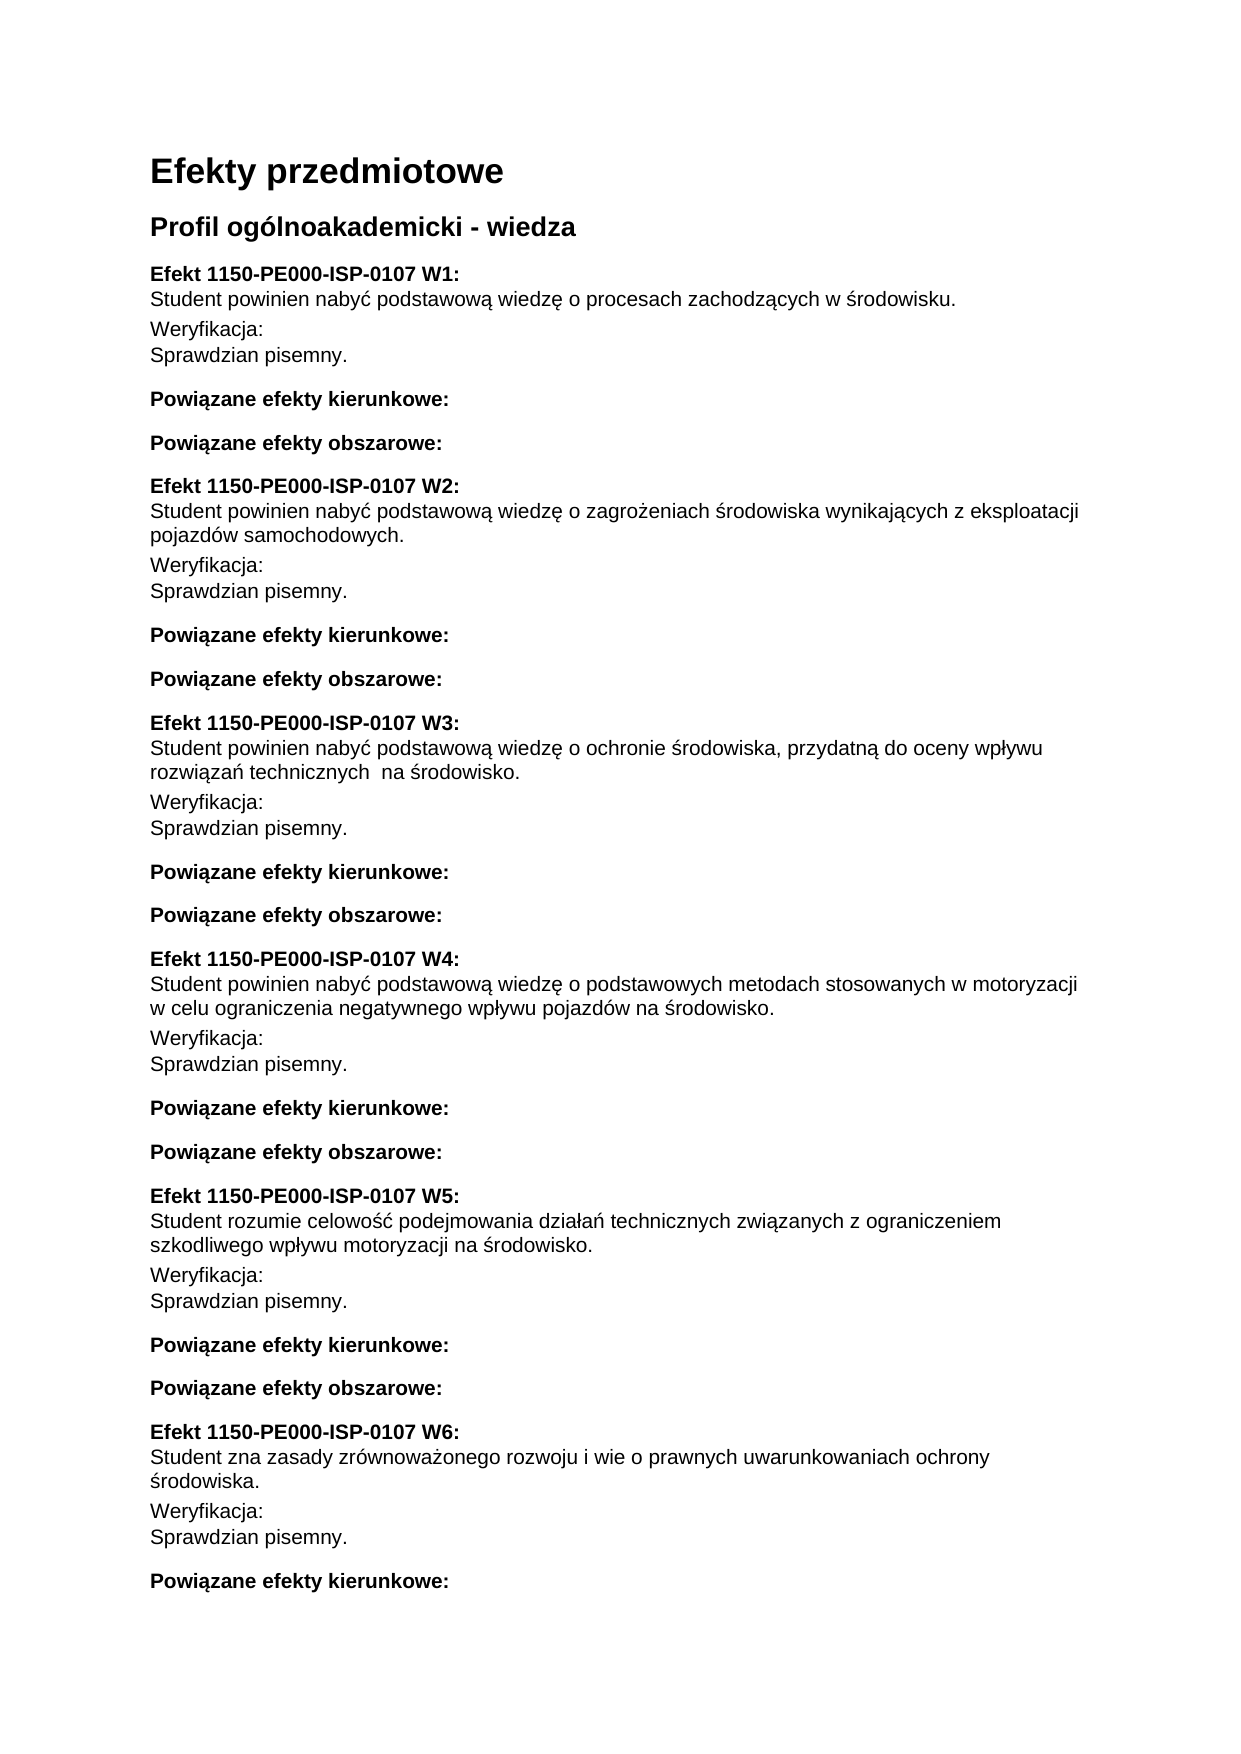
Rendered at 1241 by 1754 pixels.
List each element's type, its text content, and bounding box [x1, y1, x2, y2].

text Efekt 1150-PE000-ISP-0107 W4: [150, 947, 1090, 971]
text Powiązane efekty kierunkowe: [150, 1332, 1090, 1356]
text Student powinien nabyć podstawową wiedzę o procesach zachodzących w środowisku. [150, 287, 1090, 311]
text Powiązane efekty kierunkowe: [150, 1096, 1090, 1120]
text Powiązane efekty kierunkowe: [150, 387, 1090, 411]
text Efekt 1150-PE000-ISP-0107 W6: [150, 1420, 1090, 1444]
text Weryfikacja: [150, 790, 1090, 814]
text Sprawdzian pisemny. [150, 579, 1090, 603]
text Powiązane efekty obszarowe: [150, 1140, 1090, 1164]
subtitle Efekty przedmiotowe [150, 150, 1090, 191]
text Powiązane efekty kierunkowe: [150, 859, 1090, 883]
text Sprawdzian pisemny. [150, 343, 1090, 367]
text Powiązane efekty kierunkowe: [150, 1569, 1090, 1593]
text Powiązane efekty obszarowe: [150, 903, 1090, 927]
text Student powinien nabyć podstawową wiedzę o ochronie środowiska, przydatną do oceny wpływu rozwiązań technicznych na środowisko. [150, 736, 1090, 783]
text Efekt 1150-PE000-ISP-0107 W1: [150, 262, 1090, 286]
text Powiązane efekty kierunkowe: [150, 623, 1090, 647]
text Powiązane efekty obszarowe: [150, 430, 1090, 454]
subtitle Profil ogólnoakademicki - wiedza [150, 211, 1090, 242]
text Efekt 1150-PE000-ISP-0107 W5: [150, 1183, 1090, 1207]
text Weryfikacja: [150, 1499, 1090, 1523]
text Weryfikacja: [150, 317, 1090, 341]
text Student rozumie celowość podejmowania działań technicznych związanych z ograniczeniem szkodliwego wpływu motoryzacji na środowisko. [150, 1208, 1090, 1256]
text Sprawdzian pisemny. [150, 1289, 1090, 1313]
text Powiązane efekty obszarowe: [150, 1376, 1090, 1400]
text Efekt 1150-PE000-ISP-0107 W2: [150, 474, 1090, 498]
text Weryfikacja: [150, 1263, 1090, 1287]
text Sprawdzian pisemny. [150, 816, 1090, 840]
text Sprawdzian pisemny. [150, 1052, 1090, 1076]
text Powiązane efekty obszarowe: [150, 667, 1090, 691]
text Weryfikacja: [150, 1026, 1090, 1050]
text Weryfikacja: [150, 553, 1090, 577]
text Sprawdzian pisemny. [150, 1525, 1090, 1549]
text Student powinien nabyć podstawową wiedzę o zagrożeniach środowiska wynikających z eksploatacji pojazdów samochodowych. [150, 499, 1090, 547]
text Efekt 1150-PE000-ISP-0107 W3: [150, 711, 1090, 734]
text Student zna zasady zrównoważonego rozwoju i wie o prawnych uwarunkowaniach ochrony środowiska. [150, 1445, 1090, 1493]
text Student powinien nabyć podstawową wiedzę o podstawowych metodach stosowanych w motoryzacji w celu ograniczenia negatywnego wpływu pojazdów na środowisko. [150, 972, 1090, 1020]
